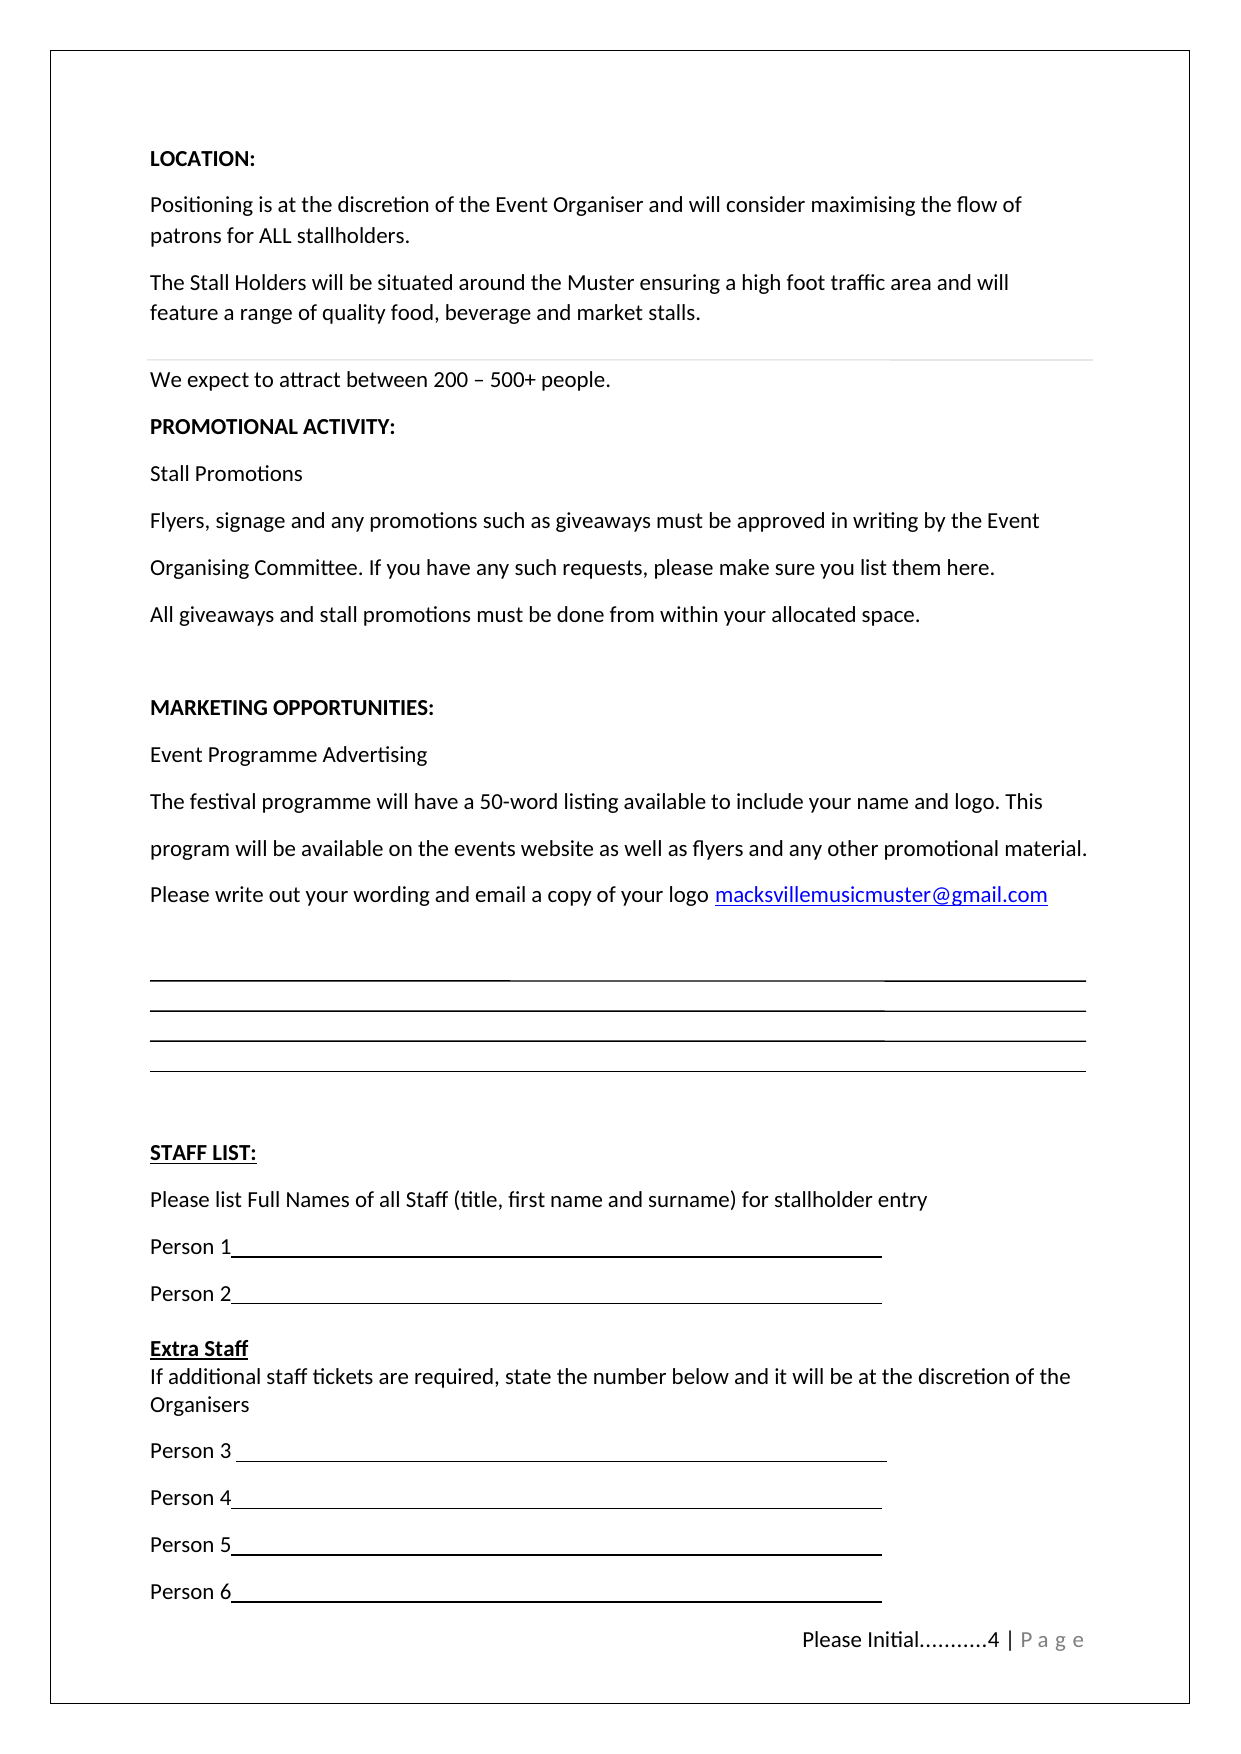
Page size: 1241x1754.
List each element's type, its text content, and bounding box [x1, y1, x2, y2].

text Person 6 [150, 1577, 1123, 1605]
text Event Programme Advertising [150, 740, 1123, 768]
text Person 4 [150, 1483, 1123, 1511]
text Please list Full Names of all Staff (title, first name and surname) for stallholder entry Person 1 [150, 1185, 930, 1260]
text Stall Promotions [150, 459, 1123, 487]
subtitle STAFF LIST: [150, 1138, 1123, 1166]
text If additional staff tickets are required, state the number below and it will be at the discretion of the Organisers [150, 1362, 1123, 1418]
text The Stall Holders will be situated around the Muster ensuring a high foot traffic area and will feature a range of quality food, beverage and market stalls. [150, 268, 1062, 326]
text All giveaways and stall promotions must be done from within your allocated space. [150, 600, 1123, 628]
text Person 3 [150, 1437, 1123, 1465]
text Person 5 [150, 1530, 1123, 1558]
text We expect to attract between 200 – 500+ people. [150, 359, 1123, 393]
text Positioning is at the discretion of the Event Organiser and will consider maximising the flow of patrons for ALL stallholders. [150, 191, 1025, 249]
subtitle LOCATION: [150, 144, 1123, 172]
text Flyers, signage and any promotions such as giveaways must be approved in writing by the Event Organising Committee. If you have any such requests, please make sure you list them here. [150, 506, 1043, 581]
subtitle MARKETING OPPORTUNITIES: [150, 693, 1123, 722]
text Person 2 [150, 1279, 1123, 1307]
subtitle PROMOTIONAL ACTIVITY: [150, 412, 1123, 440]
text Extra Staff [150, 1334, 1123, 1362]
text The festival programme will have a 50-word listing available to include your name and logo. This program will be available on the events website as well as flyers and any other promotional material. [150, 787, 1091, 862]
text Please write out your wording and email a copy of your logo macksvillemusicmuster@gmail.com [150, 881, 1123, 909]
